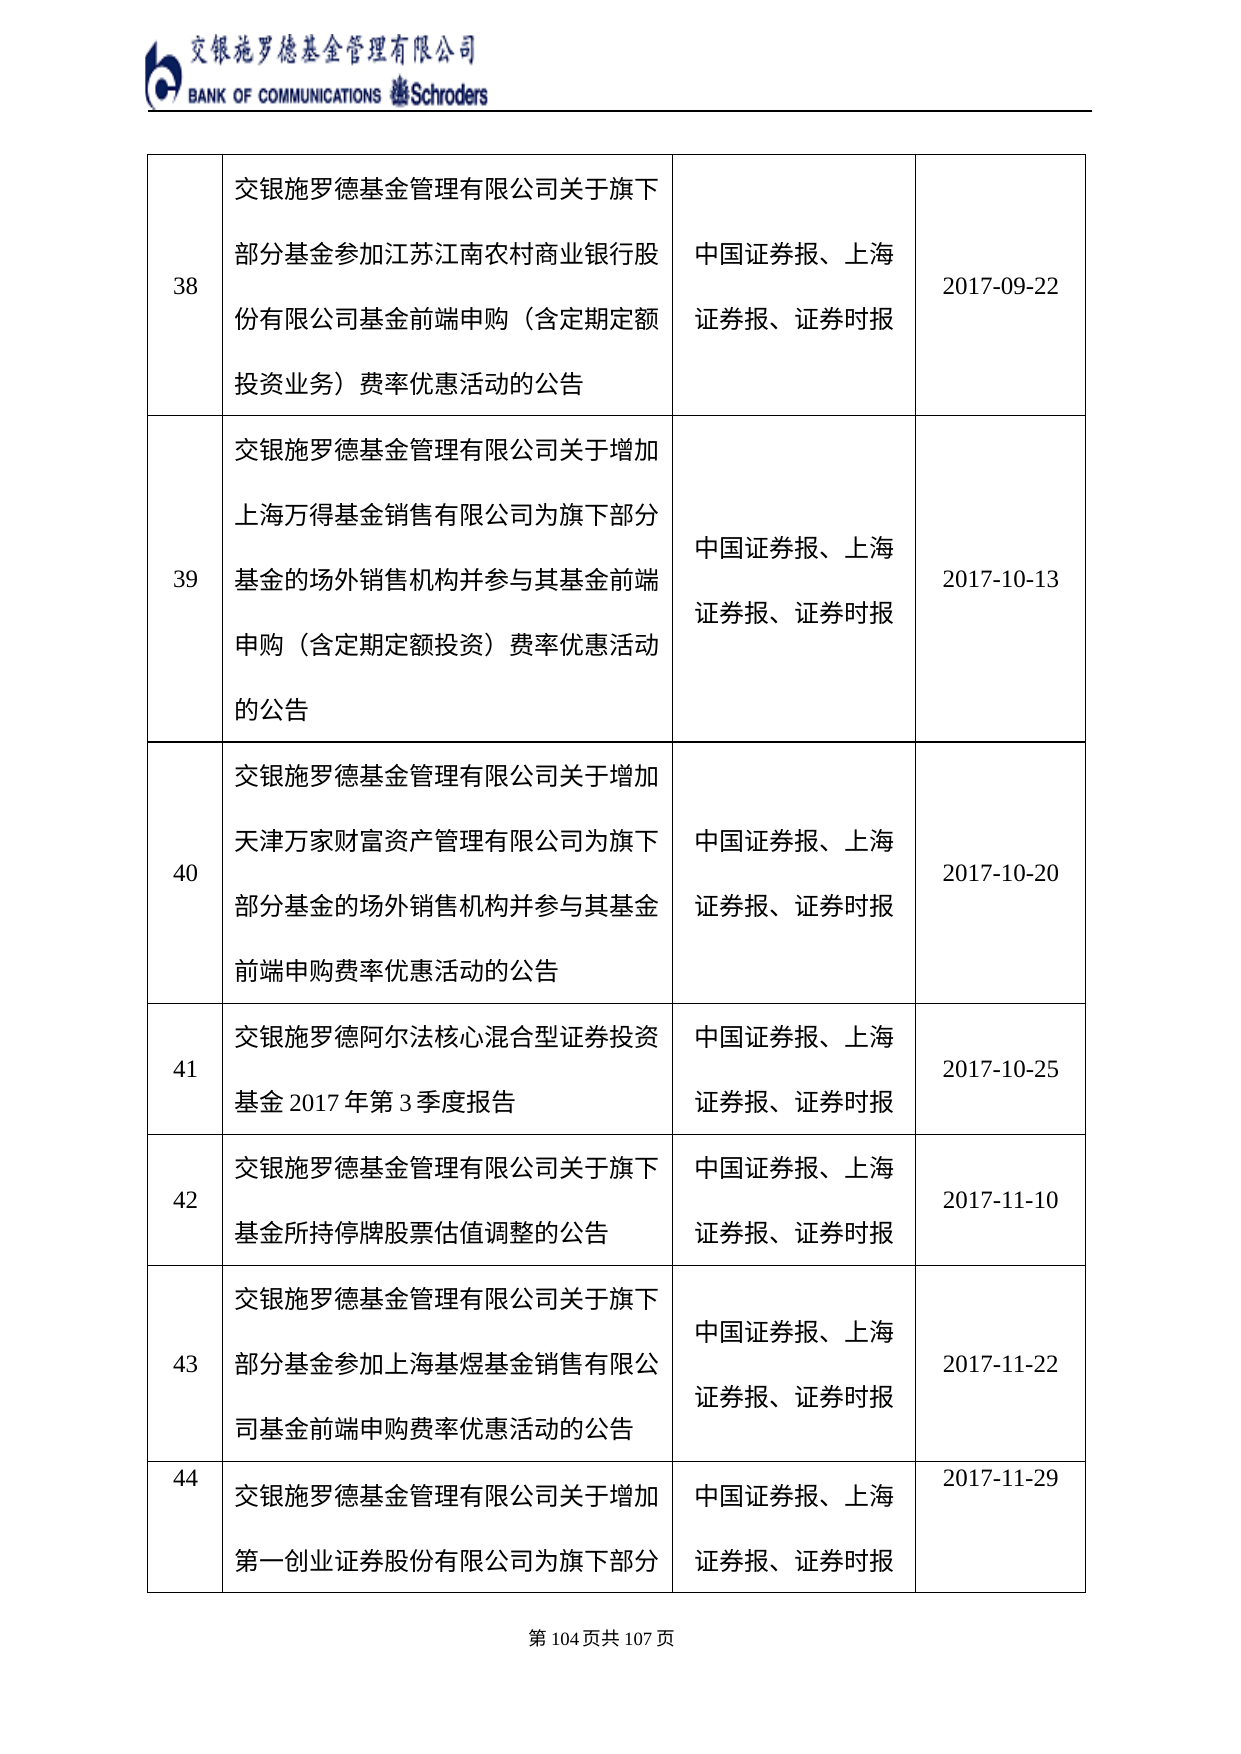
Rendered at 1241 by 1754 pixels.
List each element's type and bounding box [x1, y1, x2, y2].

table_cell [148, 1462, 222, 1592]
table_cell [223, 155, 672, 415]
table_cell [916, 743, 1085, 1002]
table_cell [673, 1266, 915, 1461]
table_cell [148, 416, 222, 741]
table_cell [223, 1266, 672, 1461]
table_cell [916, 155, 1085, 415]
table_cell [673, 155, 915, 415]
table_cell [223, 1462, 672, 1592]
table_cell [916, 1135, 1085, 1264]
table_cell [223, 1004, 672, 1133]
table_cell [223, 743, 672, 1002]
picture [145, 34, 488, 110]
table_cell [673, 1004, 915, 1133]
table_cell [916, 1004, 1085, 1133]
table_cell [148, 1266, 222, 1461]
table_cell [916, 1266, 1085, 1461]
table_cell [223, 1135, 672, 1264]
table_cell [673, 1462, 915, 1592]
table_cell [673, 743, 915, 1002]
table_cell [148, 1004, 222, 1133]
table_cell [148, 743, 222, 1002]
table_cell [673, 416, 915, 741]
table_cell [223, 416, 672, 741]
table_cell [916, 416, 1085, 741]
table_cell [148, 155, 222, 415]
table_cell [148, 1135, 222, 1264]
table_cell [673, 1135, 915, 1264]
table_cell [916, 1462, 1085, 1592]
